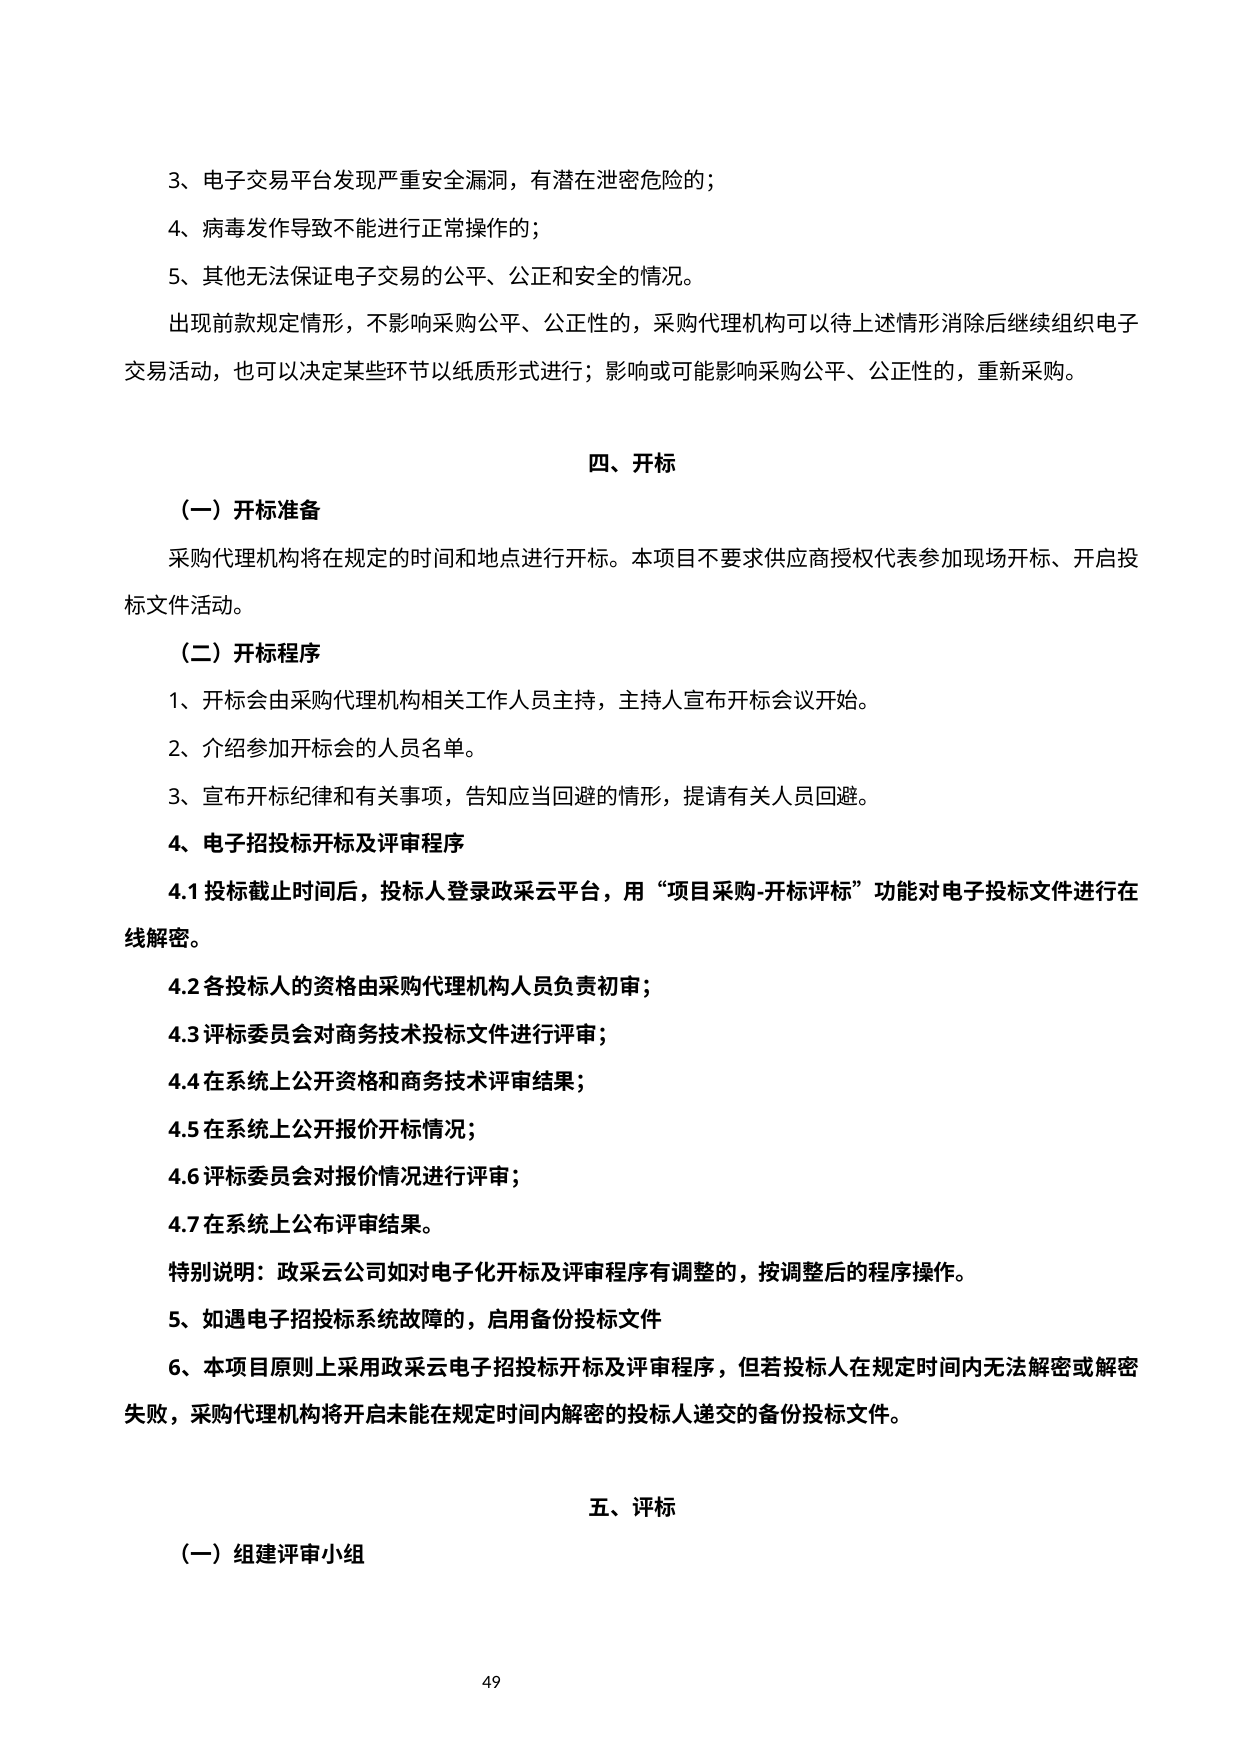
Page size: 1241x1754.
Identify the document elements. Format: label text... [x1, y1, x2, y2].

text 5、如遇电子招投标系统故障的，启用备份投标文件 [124, 1302, 1140, 1334]
text 4.5在系统上公开报价开标情况； [124, 1112, 1140, 1143]
text 6、本项目原则上采用政采云电子招投标开标及评审程序，但若投标人在规定时间内无法解密或解密失败，采购代理机构将开启未能在规定时间内解密的投标人递交的备份投标文件。 [124, 1350, 1140, 1429]
text （二）开标程序 [124, 636, 1140, 668]
text 5、其他无法保证电子交易的公平、公正和安全的情况。 [124, 259, 1140, 290]
text 特别说明：政采云公司如对电子化开标及评审程序有调整的，按调整后的程序操作。 [124, 1254, 1140, 1286]
text 出现前款规定情形，不影响采购公平、公正性的，采购代理机构可以待上述情形消除后继续组织电子交易活动，也可以决定某些环节以纸质形式进行；影响或可能影响采购公平、公正性的，重新采购。 [124, 306, 1140, 385]
text 3、宣布开标纪律和有关事项，告知应当回避的情形，提请有关人员回避。 [124, 779, 1140, 810]
text 4.7在系统上公布评审结果。 [124, 1207, 1140, 1239]
text 4.3评标委员会对商务技术投标文件进行评审； [124, 1017, 1140, 1048]
text 4.2各投标人的资格由采购代理机构人员负责初审； [124, 969, 1140, 1001]
text 3、电子交易平台发现严重安全漏洞，有潜在泄密危险的； [124, 163, 1140, 195]
text 4、电子招投标开标及评审程序 [124, 826, 1140, 858]
text 采购代理机构将在规定的时间和地点进行开标。本项目不要求供应商授权代表参加现场开标、开启投标文件活动。 [124, 541, 1140, 620]
text 2、介绍参加开标会的人员名单。 [124, 731, 1140, 763]
text 五、评标 [124, 1489, 1140, 1521]
text （一）开标准备 [124, 493, 1140, 525]
text 4.1投标截止时间后，投标人登录政采云平台，用“项目采购-开标评标”功能对电子投标文件进行在线解密。 [124, 874, 1140, 953]
text （一）组建评审小组 [124, 1537, 1140, 1569]
text 四、开标 [124, 446, 1140, 478]
text 4、病毒发作导致不能进行正常操作的； [124, 211, 1140, 243]
text 4.4在系统上公开资格和商务技术评审结果； [124, 1064, 1140, 1096]
text 1、开标会由采购代理机构相关工作人员主持，主持人宣布开标会议开始。 [124, 683, 1140, 715]
text 4.6评标委员会对报价情况进行评审； [124, 1159, 1140, 1191]
